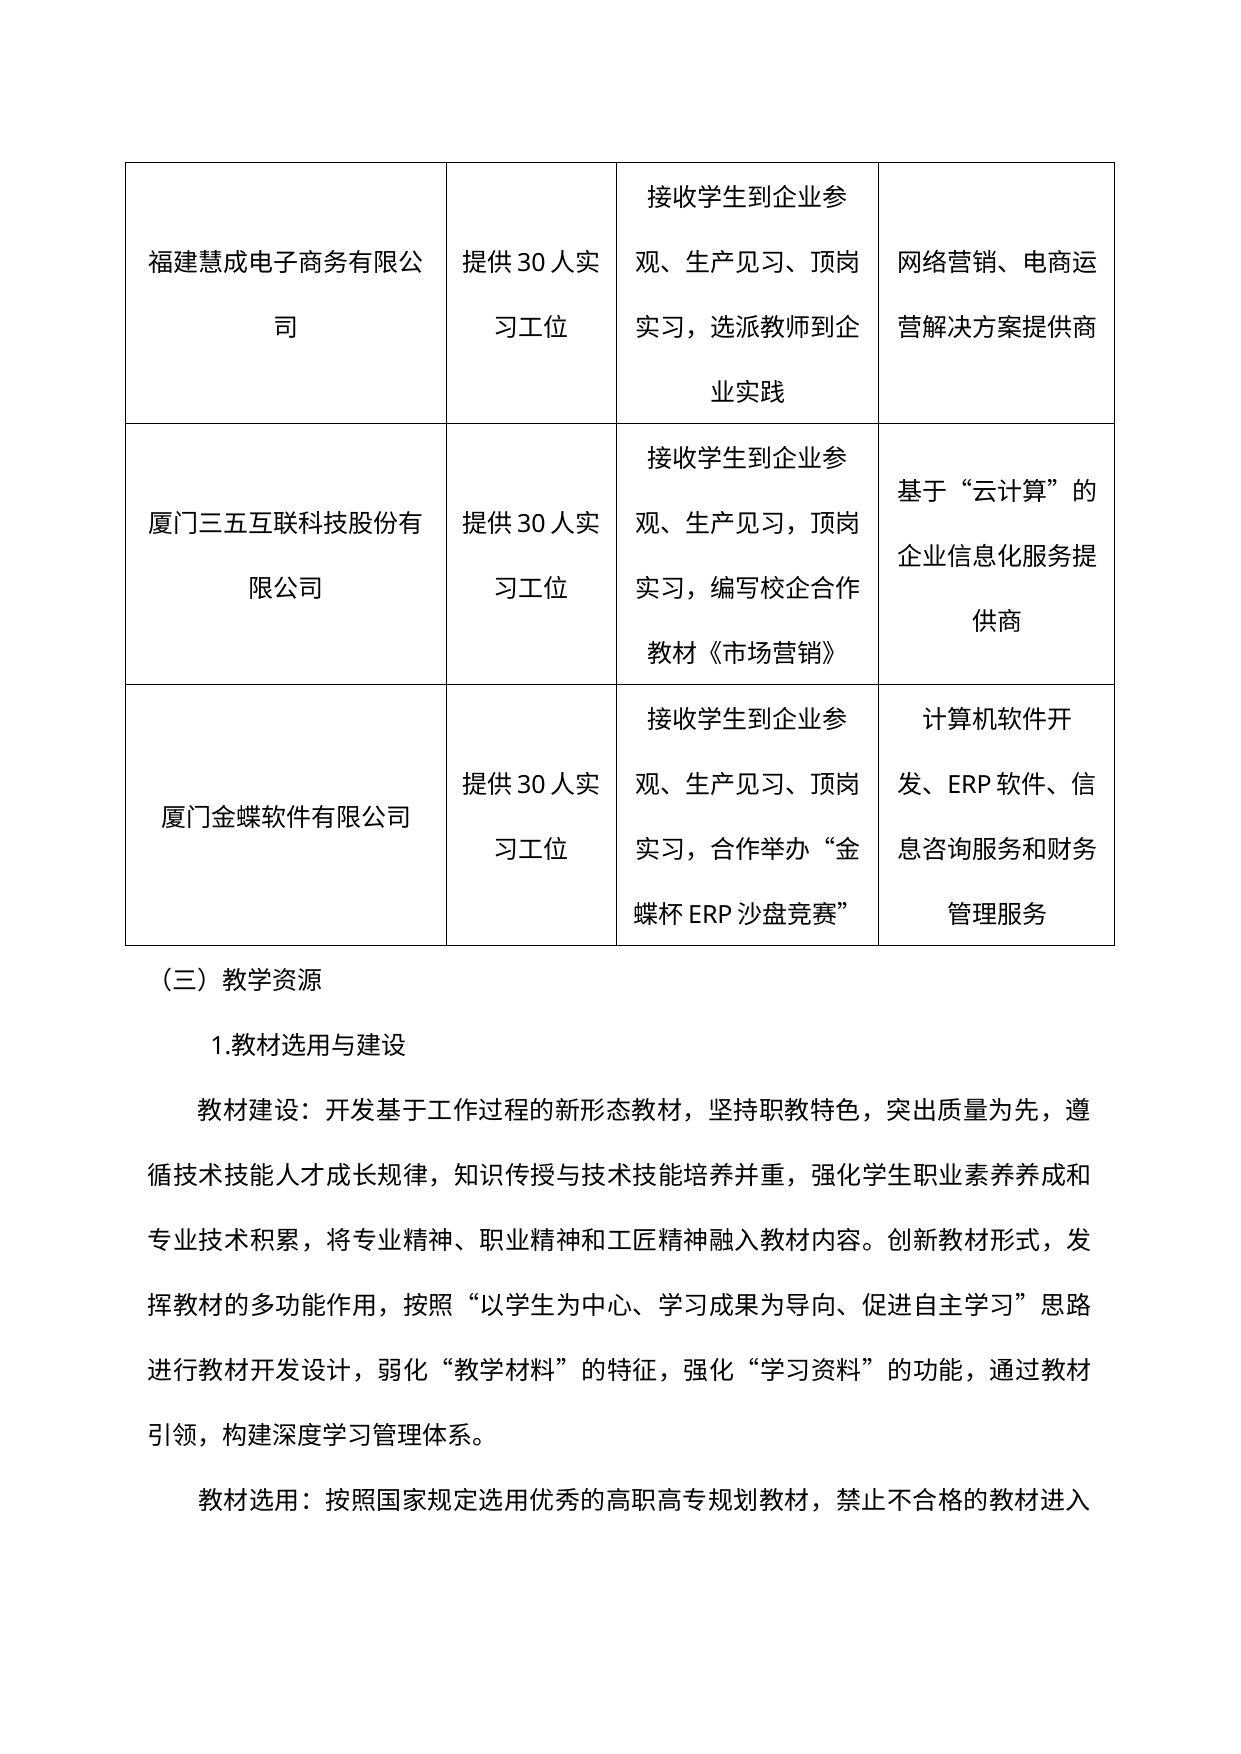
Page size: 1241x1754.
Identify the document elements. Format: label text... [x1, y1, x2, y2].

table_cell 提供30人实习工位 [447, 685, 616, 945]
table_cell 接收学生到企业参观、生产见习，顶岗实习，编写校企合作教材《市场营销》 [617, 424, 878, 684]
table_cell 厦门金蝶软件有限公司 [126, 685, 446, 945]
table_cell 福建慧成电子商务有限公司 [126, 163, 446, 423]
table_cell 厦门三五互联科技股份有限公司 [126, 424, 446, 684]
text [148, 1466, 1092, 1531]
table_cell 接收学生到企业参观、生产见习、顶岗实习，合作举办“金蝶杯ERP沙盘竞赛” [617, 685, 878, 945]
table_cell 提供30人实习工位 [447, 424, 616, 684]
table_cell 计算机软件开发、ERP软件、信息咨询服务和财务管理服务 [879, 685, 1114, 945]
table_cell 提供30人实习工位 [447, 163, 616, 423]
text 教材建设：开发基于工作过程的新形态教材，坚持职教特色，突出质量为先，遵循技术技能人才成长规律，知识传授与技术技能培养并重，强化学生职业素养养成和专业技术积累，将专业精神、职业精神和工匠精神融入教材内容。创新教材形式，发挥教材的多功能作用，按照“以学生为中心、学习成果为导向、促进自主学习”思路进行教材开发设计，弱化“教学材料”的特征，强化“学习资料”的功能，通过教材引领，构建深度学习管理体系。 [148, 1076, 1092, 1466]
table_cell 网络营销、电商运营解决方案提供商 [879, 163, 1114, 423]
text 1.教材选用与建设 [148, 1011, 1092, 1076]
text （三）教学资源 [148, 946, 1092, 1011]
table_cell 接收学生到企业参观、生产见习、顶岗实习，选派教师到企业实践 [617, 163, 878, 423]
table_cell 基于“云计算”的企业信息化服务提供商 [879, 424, 1114, 684]
